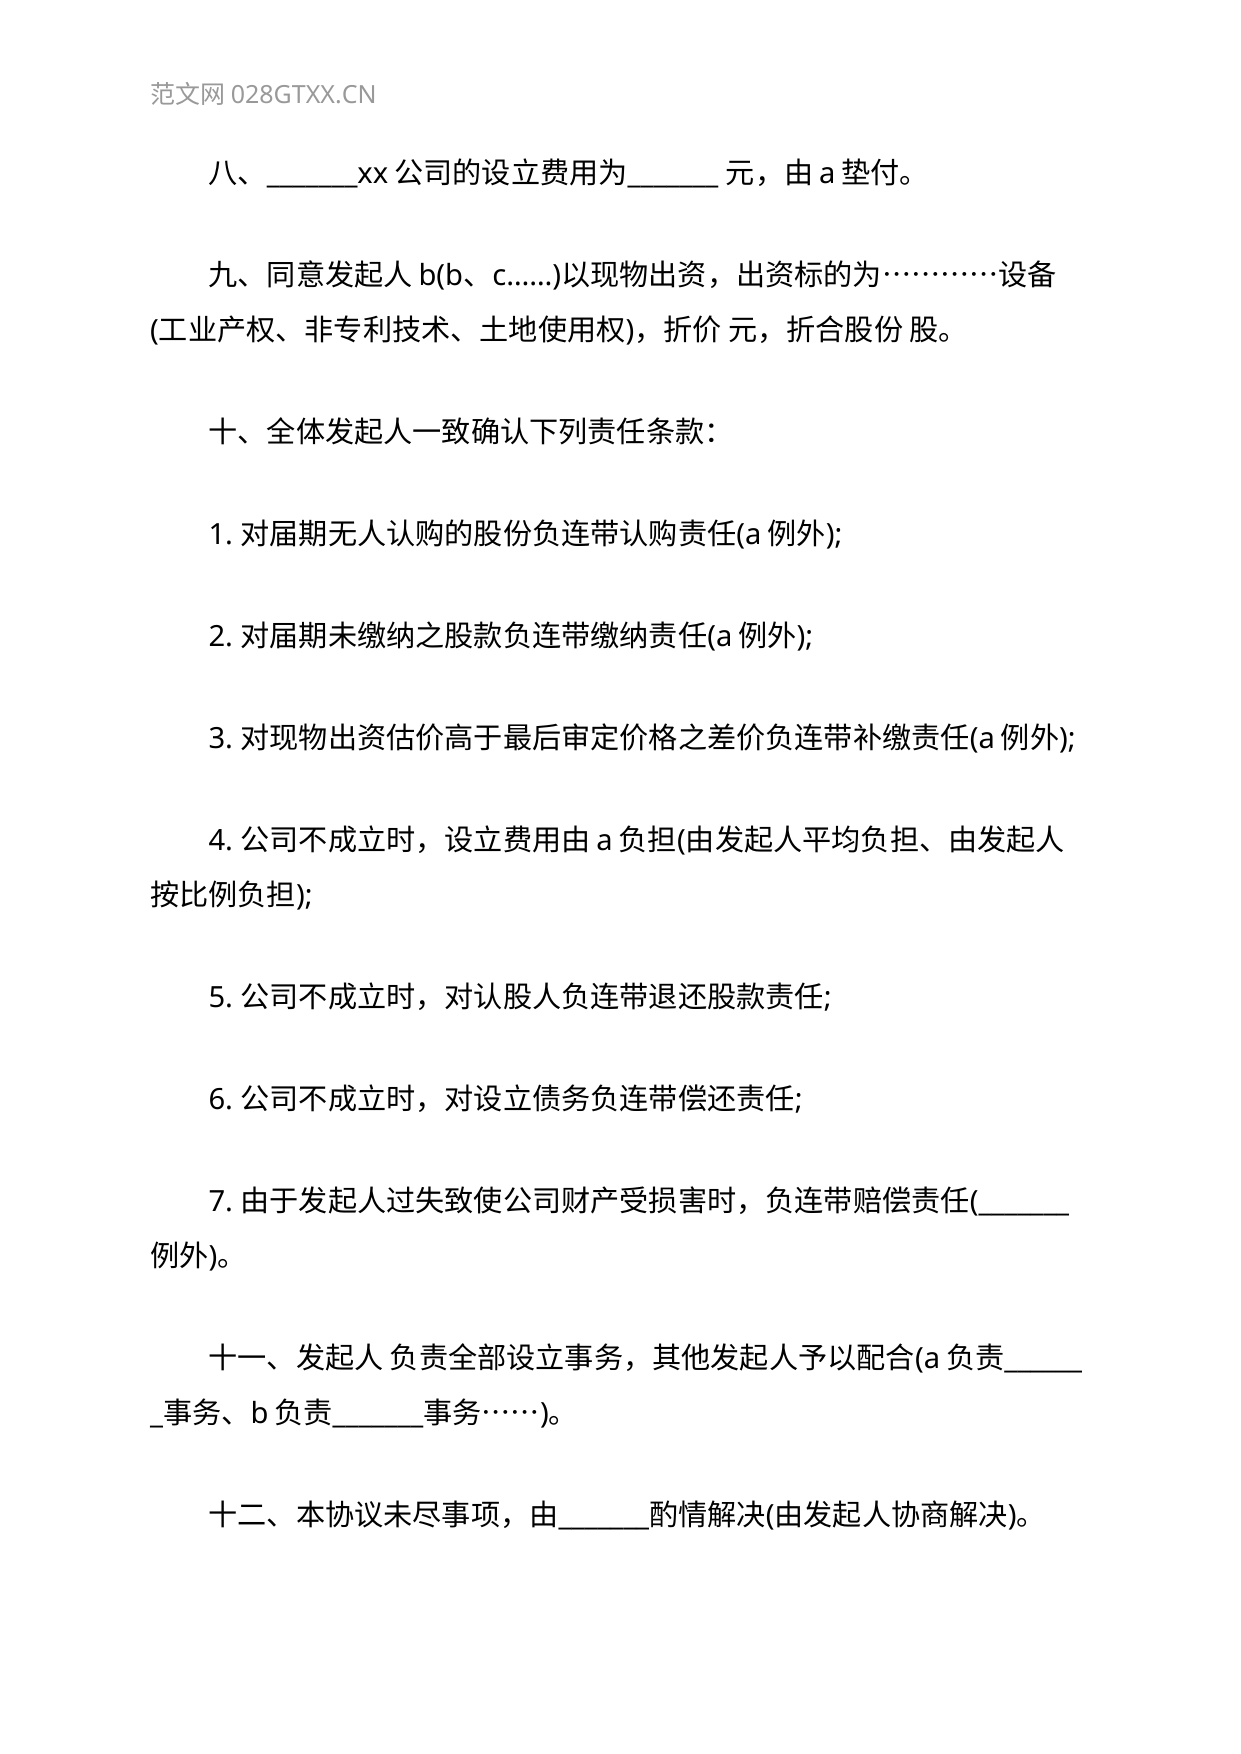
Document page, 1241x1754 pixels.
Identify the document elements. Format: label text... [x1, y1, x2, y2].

text 7. 由于发起人过失致使公司财产受损害时，负连带赔偿责任(_______例外)。 [150, 1178, 1090, 1275]
text 2. 对届期未缴纳之股款负连带缴纳责任(a例外); [150, 613, 1090, 655]
text 1. 对届期无人认购的股份负连带认购责任(a例外); [150, 511, 1090, 553]
text 3. 对现物出资估价高于最后审定价格之差价负连带补缴责任(a例外); [150, 715, 1090, 757]
text 八、_______xx公司的设立费用为_______ 元，由a垫付。 [150, 150, 1090, 192]
text 十一、发起人 负责全部设立事务，其他发起人予以配合(a负责_______事务、b负责_______事务……)。 [150, 1334, 1090, 1432]
text 4. 公司不成立时，设立费用由a负担(由发起人平均负担、由发起人按比例负担); [150, 817, 1090, 914]
text 6. 公司不成立时，对设立债务负连带偿还责任; [150, 1076, 1090, 1118]
text 十、全体发起人一致确认下列责任条款： [150, 409, 1090, 451]
text 十二、本协议未尽事项，由_______酌情解决(由发起人协商解决)。 [150, 1492, 1090, 1534]
text 九、同意发起人b(b、c……)以现物出资，出资标的为…………设备(工业产权、非专利技术、土地使用权)，折价 元，折合股份 股。 [150, 252, 1090, 349]
text 5. 公司不成立时，对认股人负连带退还股款责任; [150, 974, 1090, 1016]
